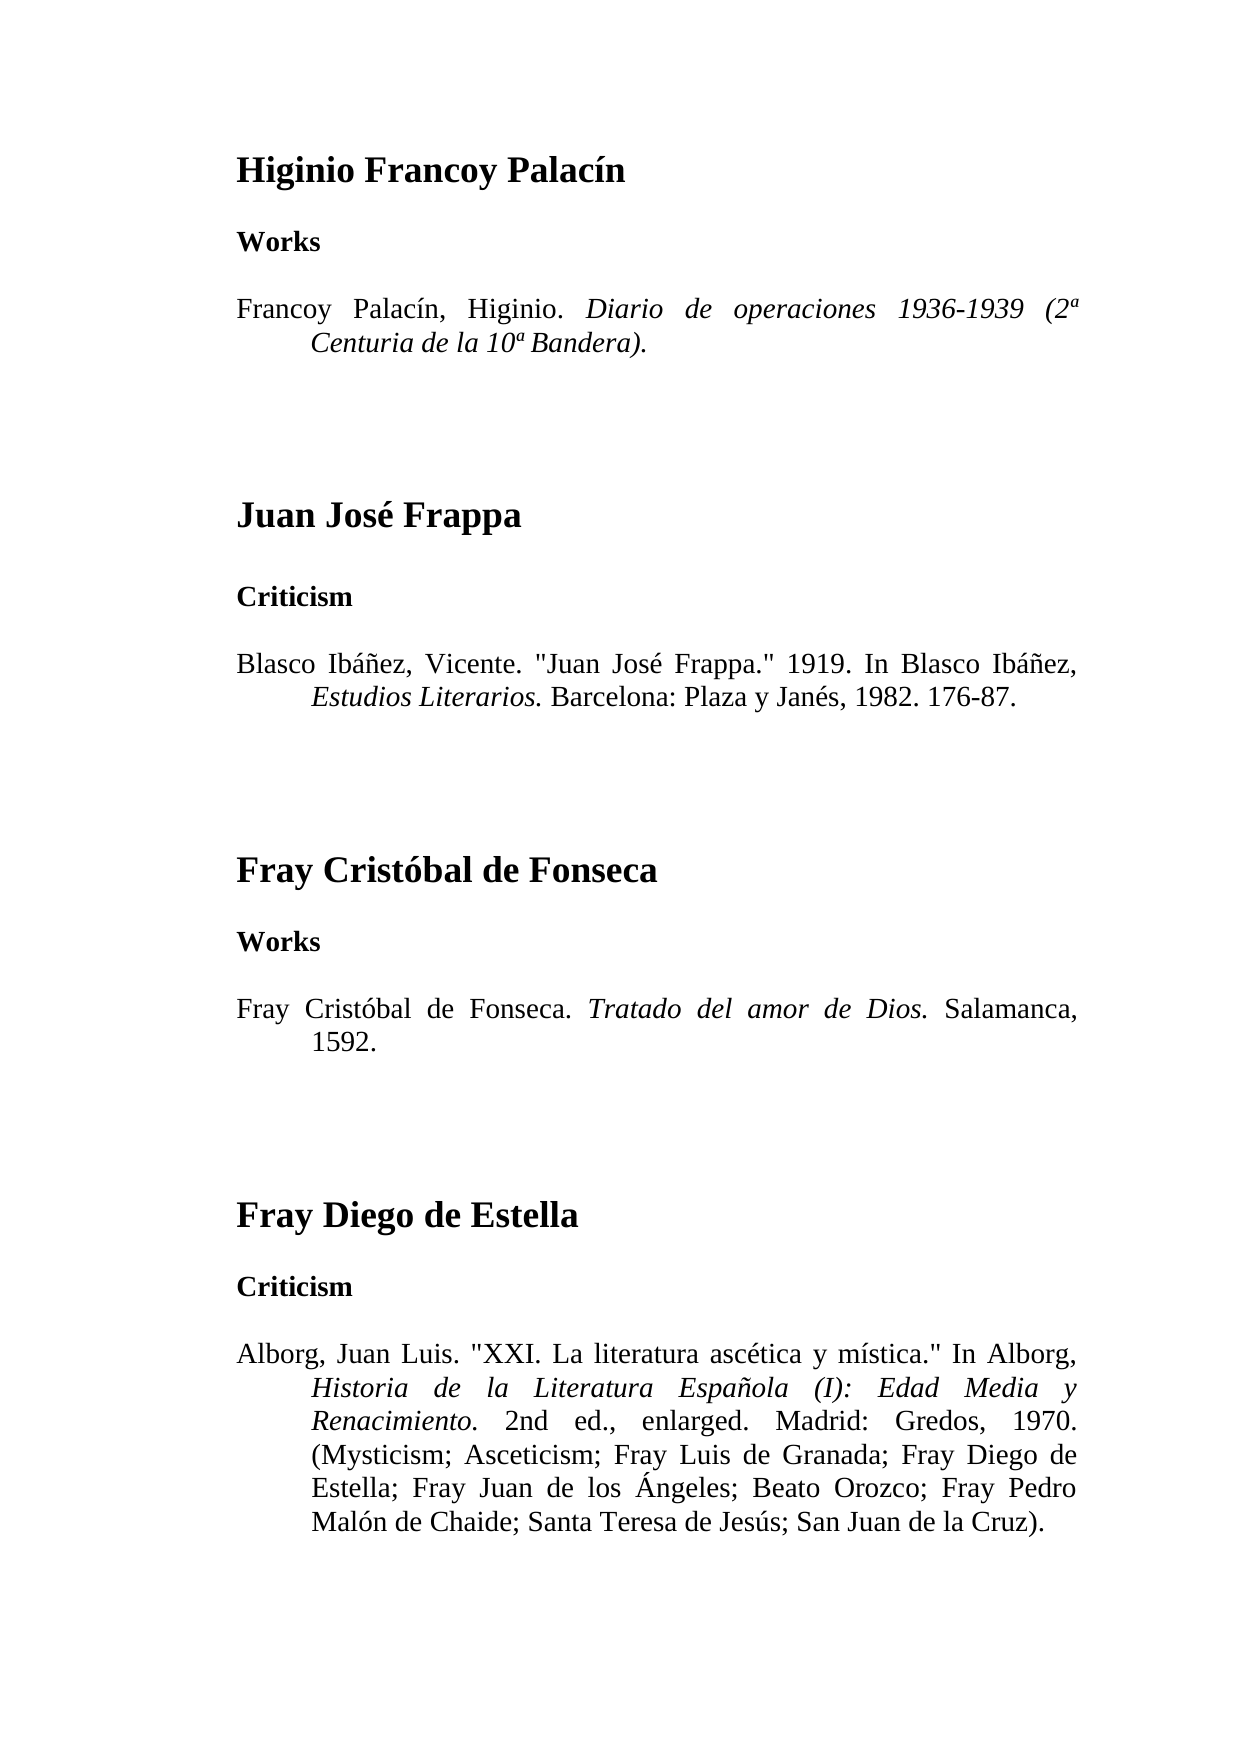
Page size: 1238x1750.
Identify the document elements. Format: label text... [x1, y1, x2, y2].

text Criticism [236, 1269, 1078, 1302]
text Francoy Palacín, Higinio. Diario de operaciones 1936-1939 (2ª Centuria de la 10ª Bandera). [236, 291, 1078, 358]
text Criticism [236, 579, 1078, 612]
text Alborg, Juan Luis. "XXI. La literatura ascética y mística." In Alborg, Historia de la Literatura Española (I): Edad Media y Renacimiento. 2nd ed., enlarged. Madrid: Gredos, 1970. (Mysticism; Asceticism; Fray Luis de Granada; Fray Diego de Estella; Fray Juan de los Ángeles; Beato Orozco; Fray Pedro Malón de Chaide; Santa Teresa de Jesús; San Juan de la Cruz). [236, 1336, 1078, 1537]
text Fray Diego de Estella [236, 1192, 1078, 1235]
text Higinio Francoy Palacín [236, 148, 1078, 191]
text Fray Cristóbal de Fonseca. Tratado del amor de Dios. Salamanca, 1592. [236, 991, 1078, 1058]
text Works [236, 924, 1078, 957]
text Works [236, 224, 1078, 258]
text Blasco Ibáñez, Vicente. "Juan José Frappa." 1919. In Blasco Ibáñez, Estudios Literarios. Barcelona: Plaza y Janés, 1982. 176-87. [236, 646, 1078, 713]
text Fray Cristóbal de Fonseca [236, 847, 1078, 890]
text Juan José Frappa [236, 493, 1078, 536]
